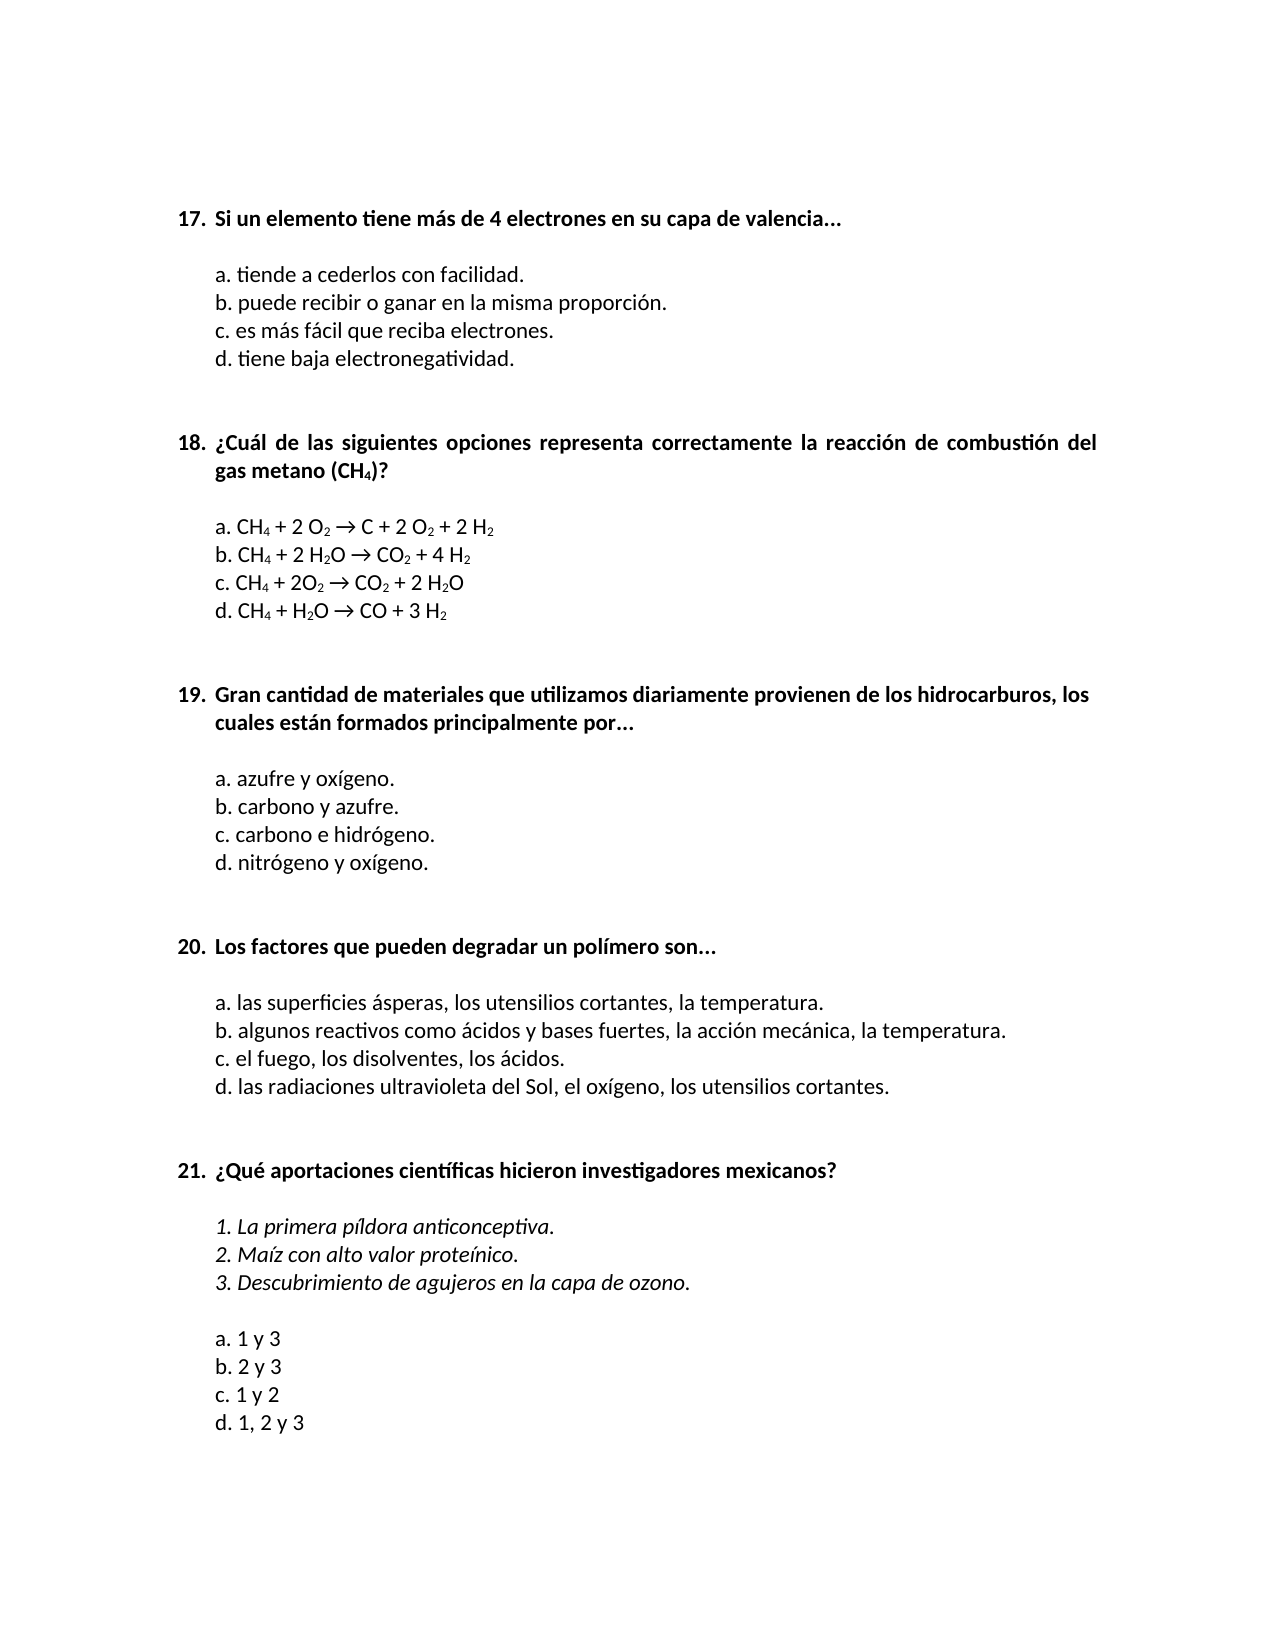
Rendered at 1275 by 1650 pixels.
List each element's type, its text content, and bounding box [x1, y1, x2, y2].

list Gran cantidad de materiales que utilizamos diariamente provienen de los hidrocarburos, los cuales están formados principalmente por... [177, 680, 1098, 736]
list a. tiende a cederlos con facilidad. [215, 260, 1098, 288]
list d. las radiaciones ultravioleta del Sol, el oxígeno, los utensilios cortantes. [215, 1072, 1098, 1100]
list b. CH4 + 2 H2O → CO2 + 4 H2 [215, 540, 1098, 568]
list a. CH4 + 2 O2 → C + 2 O2 + 2 H2 [215, 512, 1098, 540]
list d. tiene baja electronegatividad. [215, 344, 1098, 372]
list c. el fuego, los disolventes, los ácidos. [215, 1044, 1098, 1072]
list b. algunos reactivos como ácidos y bases fuertes, la acción mecánica, la temperatura. [215, 1016, 1098, 1044]
list c. es más fácil que reciba electrones. [215, 316, 1098, 344]
list b. carbono y azufre. [215, 792, 1098, 820]
list 2. Maíz con alto valor proteínico. [215, 1240, 1098, 1268]
list d. 1, 2 y 3 [215, 1408, 1098, 1437]
list ¿Cuál de las siguientes opciones representa correctamente la reacción de combustión del gas metano (CH4)? [177, 428, 1098, 484]
list d. CH4 + H2O → CO + 3 H2 [215, 596, 1098, 624]
list b. 2 y 3 [215, 1352, 1098, 1381]
list c. 1 y 2 [215, 1381, 1098, 1408]
list d. nitrógeno y oxígeno. [215, 848, 1098, 876]
list Si un elemento tiene más de 4 electrones en su capa de valencia... [177, 204, 1098, 232]
list 3. Descubrimiento de agujeros en la capa de ozono. [215, 1268, 1098, 1296]
list 1. La primera píldora anticonceptiva. [215, 1212, 1098, 1240]
list c. carbono e hidrógeno. [215, 820, 1098, 848]
list c. CH4 + 2O2 → CO2 + 2 H2O [215, 568, 1098, 596]
list Los factores que pueden degradar un polímero son... [177, 932, 1098, 960]
list a. 1 y 3 [215, 1324, 1098, 1352]
list a. las superficies ásperas, los utensilios cortantes, la temperatura. [215, 988, 1098, 1016]
list a. azufre y oxígeno. [215, 764, 1098, 792]
list ¿Qué aportaciones científicas hicieron investigadores mexicanos? [177, 1156, 1098, 1184]
list b. puede recibir o ganar en la misma proporción. [215, 288, 1098, 316]
